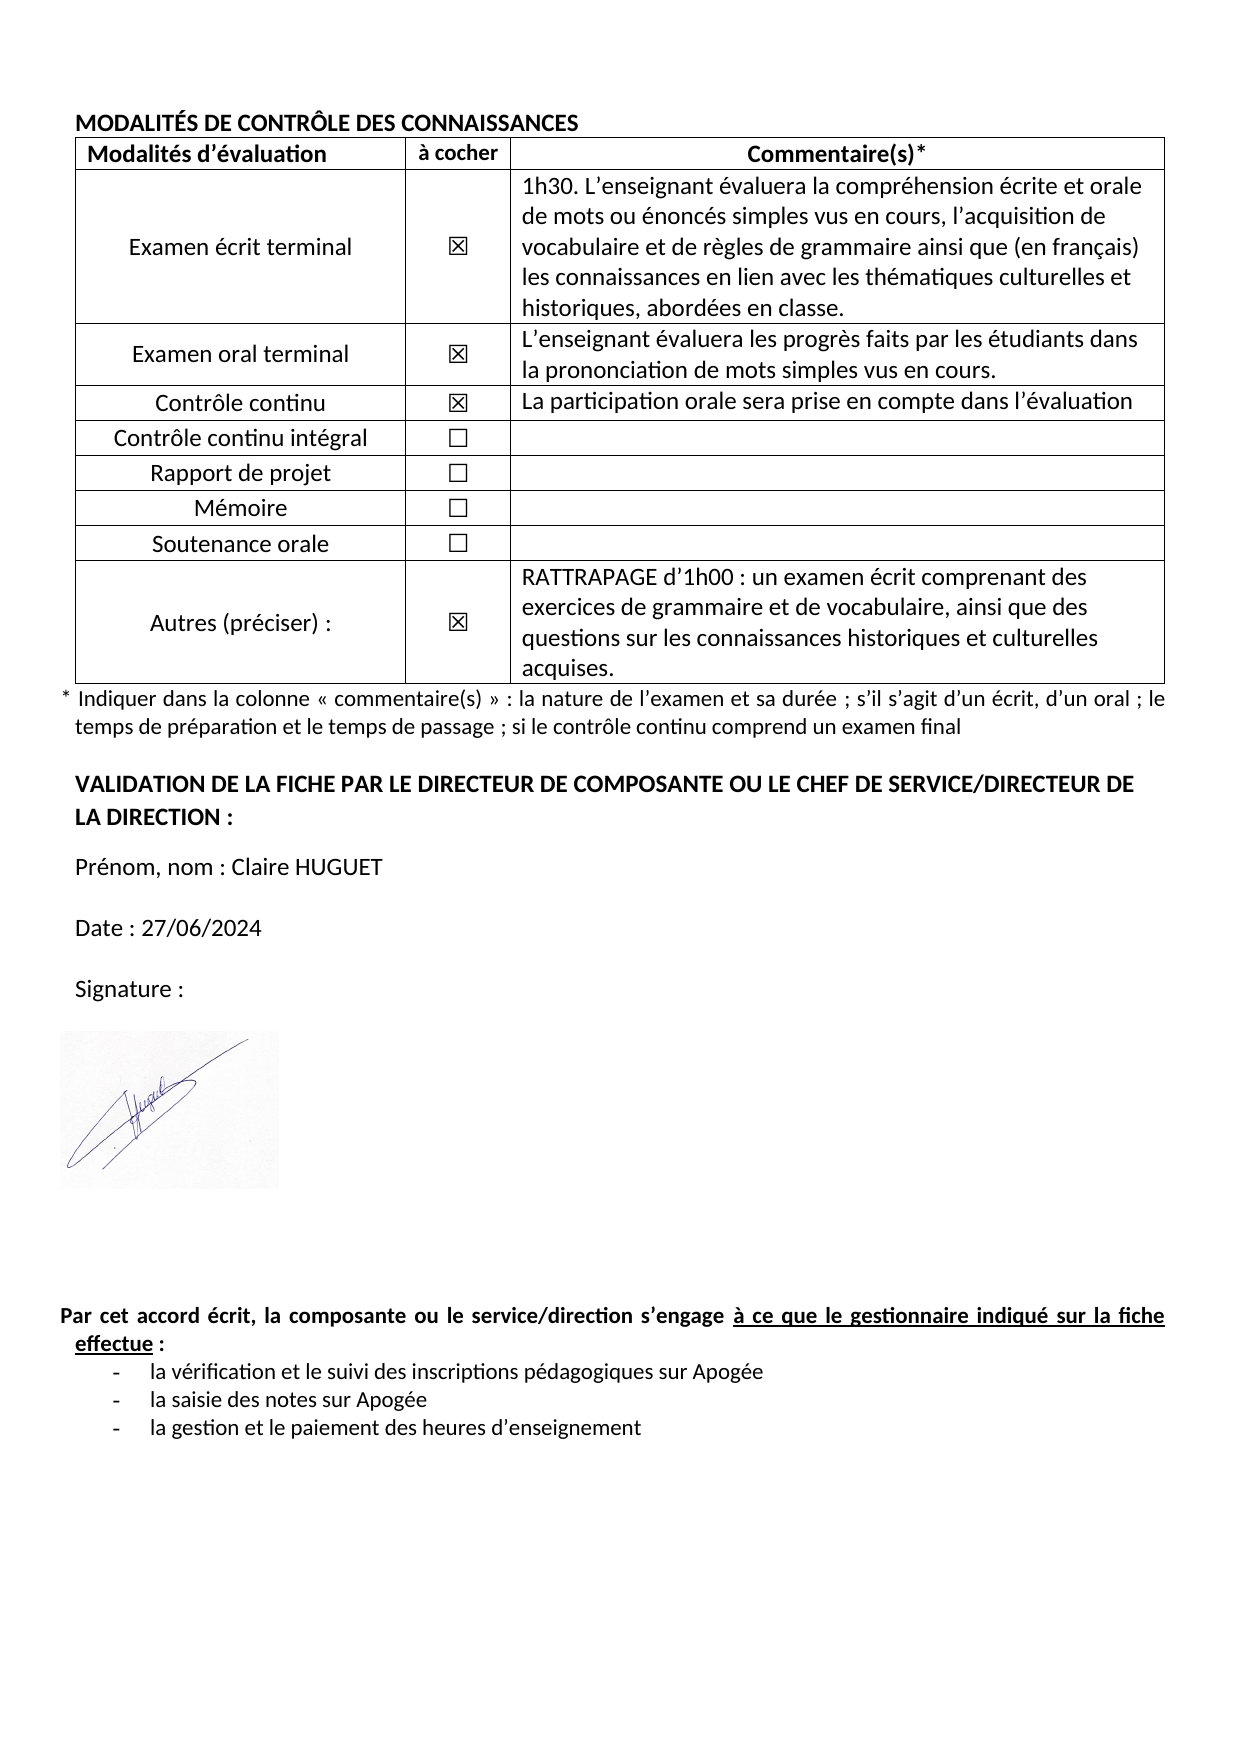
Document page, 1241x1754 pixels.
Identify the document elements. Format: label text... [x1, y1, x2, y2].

table_header Modalités d’évaluation [76, 138, 405, 169]
text ModalitÉs de contrÔle des connaissances [75, 107, 1165, 137]
table_cell Contrôle continu [76, 386, 405, 419]
text Par cet accord écrit, la composante ou le service/direction s’engage à ce que le gestionnaire indiqué sur la fiche effectue : [60, 1301, 1165, 1357]
table_cell La participation orale sera prise en compte dans l’évaluation [511, 386, 1164, 419]
table_cell [511, 456, 1164, 490]
list la saisie des notes sur Apogée [112, 1385, 1165, 1413]
table_cell Rapport de projet [76, 456, 405, 490]
table_header Commentaire(s)* [511, 138, 1164, 169]
table_cell [406, 456, 510, 490]
table_cell Examen oral terminal [76, 324, 405, 384]
list la gestion et le paiement des heures d’enseignement [112, 1413, 1165, 1441]
table_cell Examen écrit terminal [76, 170, 405, 322]
table_cell [511, 526, 1164, 560]
table_cell [511, 421, 1164, 455]
table_cell [406, 526, 510, 560]
picture [60, 1031, 279, 1189]
text * Indiquer dans la colonne « commentaire(s) » : la nature de l’examen et sa durée ; s’il s’agit d’un écrit, d’un oral ; le temps de préparation et le temps de passage ; si le contrôle continu comprend un examen final [60, 684, 1165, 740]
text Signature : [75, 973, 1165, 1003]
table_cell [511, 491, 1164, 525]
table_cell [406, 561, 510, 683]
table_cell [406, 386, 510, 419]
text Date : 27/06/2024 [75, 912, 1165, 942]
table_cell Contrôle continu intégral [76, 421, 405, 455]
table_cell [406, 491, 510, 525]
table_cell 1h30. L’enseignant évaluera la compréhension écrite et orale de mots ou énoncés simples vus en cours, l’acquisition de vocabulaire et de règles de grammaire ainsi que (en français) les connaissances en lien avec les thématiques culturelles et historiques, abordées en classe. [511, 170, 1164, 322]
table_cell RATTRAPAGE d’1h00 : un examen écrit comprenant des exercices de grammaire et de vocabulaire, ainsi que des questions sur les connaissances historiques et culturelles acquises. [511, 561, 1164, 683]
table_cell [406, 170, 510, 322]
table_cell L’enseignant évaluera les progrès faits par les étudiants dans la prononciation de mots simples vus en cours. [511, 324, 1164, 384]
table_cell Soutenance orale [76, 526, 405, 560]
text Prénom, nom : Claire HUGUET [75, 851, 1165, 881]
table_cell [406, 421, 510, 455]
text Validation de la FICHE par le directeur de composante ou LE chef de service/directeur de la direction : [75, 768, 1165, 832]
table_cell Mémoire [76, 491, 405, 525]
list la vérification et le suivi des inscriptions pédagogiques sur Apogée [112, 1357, 1165, 1385]
table_cell Autres (préciser) : [76, 561, 405, 683]
table_header à cocher [406, 138, 510, 169]
table_cell [406, 324, 510, 384]
